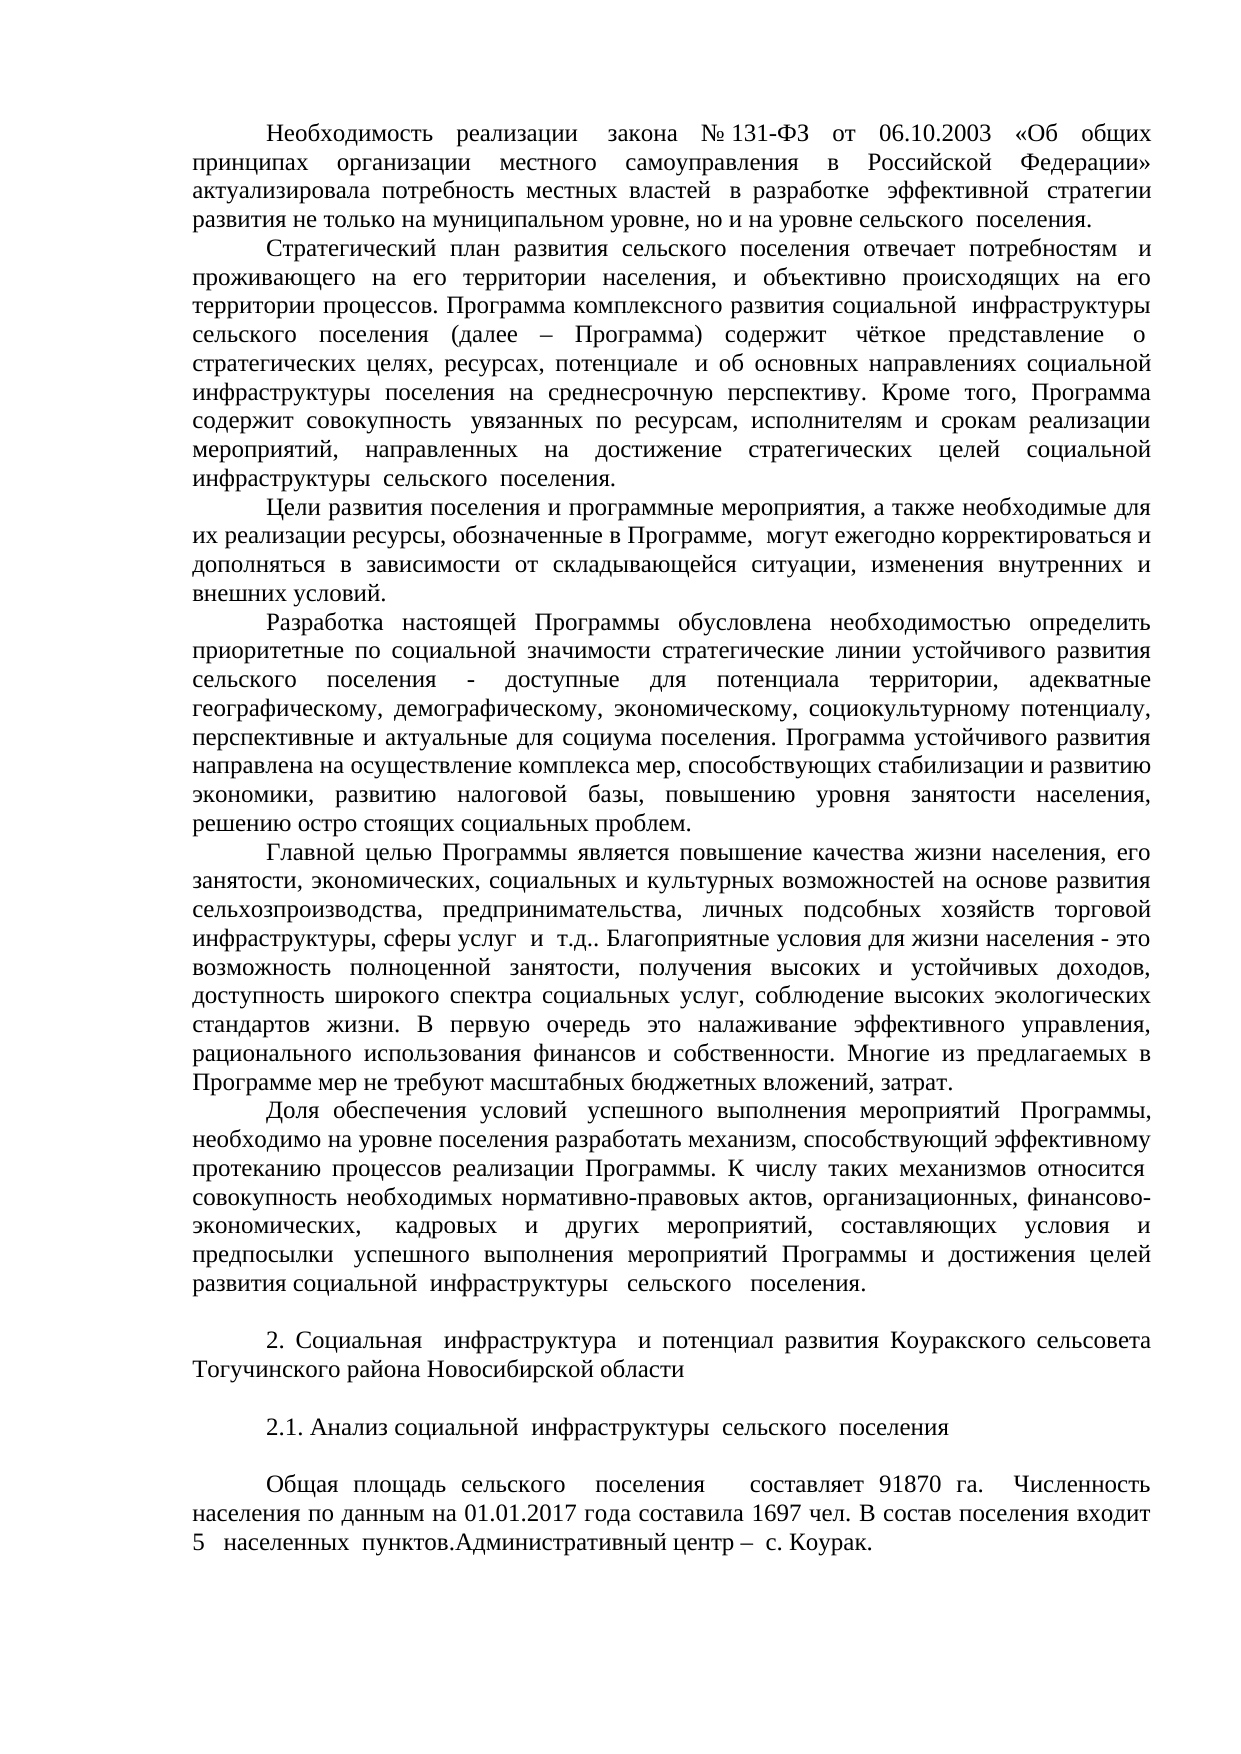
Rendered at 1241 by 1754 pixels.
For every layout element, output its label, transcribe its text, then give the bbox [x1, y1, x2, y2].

text Главной целью Программы является повышение качества жизни населения, его занятости, экономических, социальных и культурных возможностей на основе развития сельхозпроизводства, предпринимательства, личных подсобных хозяйств торговой инфраструктуры, сферы услуг и т.д.. Благоприятные условия для жизни населения - это возможность полноценной занятости, получения высоких и устойчивых доходов, доступность широкого спектра социальных услуг, соблюдение высоких экологических стандартов жизни. В первую очередь это налаживание эффективного управления, рационального использования финансов и собственности. Многие из предлагаемых в Программе мер не требуют масштабных бюджетных вложений, затрат. [192, 837, 1152, 1096]
text 2. Социальная инфраструктура и потенциал развития Коуракского сельсовета Тогучинского района Новосибирской области [192, 1326, 1152, 1383]
text 2.1. Анализ социальной инфраструктуры сельского поселения [192, 1412, 1152, 1441]
text Доля обеспечения условий успешного выполнения мероприятий Программы, необходимо на уровне поселения разработать механизм, способствующий эффективному протеканию процессов реализации Программы. К числу таких механизмов относится совокупность необходимых нормативно-правовых актов, организационных, финансово-экономических, кадровых и других мероприятий, составляющих условия и предпосылки успешного выполнения мероприятий Программы и достижения целей развития социальной инфраструктуры сельского поселения. [192, 1096, 1152, 1297]
text Цели развития поселения и программные мероприятия, а также необходимые для их реализации ресурсы, обозначенные в Программе, могут ежегодно корректироваться и дополняться в зависимости от складывающейся ситуации, изменения внутренних и внешних условий. [192, 492, 1152, 607]
text Разработка настоящей Программы обусловлена необходимостью определить приоритетные по социальной значимости стратегические линии устойчивого развития сельского поселения - доступные для потенциала территории, адекватные географическому, демографическому, экономическому, социокультурному потенциалу, перспективные и актуальные для социума поселения. Программа устойчивого развития направлена на осуществление комплекса мер, способствующих стабилизации и развитию экономики, развитию налоговой базы, повышению уровня занятости населения, решению остро стоящих социальных проблем. [192, 607, 1152, 837]
text Общая площадь сельского поселения составляет 91870 га. Численность населения по данным на 01.01.2017 года составила 1697 чел. В состав поселения входит 5 населенных пунктов.Административный центр – с. Коурак. [192, 1469, 1152, 1556]
text Необходимость реализации закона № 131-ФЗ от 06.10.2003 «Об общих принципах организации местного самоуправления в Российской Федерации» актуализировала потребность местных властей в разработке эффективной стратегии развития не только на муниципальном уровне, но и на уровне сельского поселения. [192, 118, 1152, 233]
text Стратегический план развития сельского поселения отвечает потребностям и проживающего на его территории населения, и объективно происходящих на его территории процессов. Программа комплексного развития социальной инфраструктуры сельского поселения (далее – Программа) содержит чёткое представление о стратегических целях, ресурсах, потенциале и об основных направлениях социальной инфраструктуры поселения на среднесрочную перспективу. Кроме того, Программа содержит совокупность увязанных по ресурсам, исполнителям и срокам реализации мероприятий, направленных на достижение стратегических целей социальной инфраструктуры сельского поселения. [192, 233, 1152, 492]
